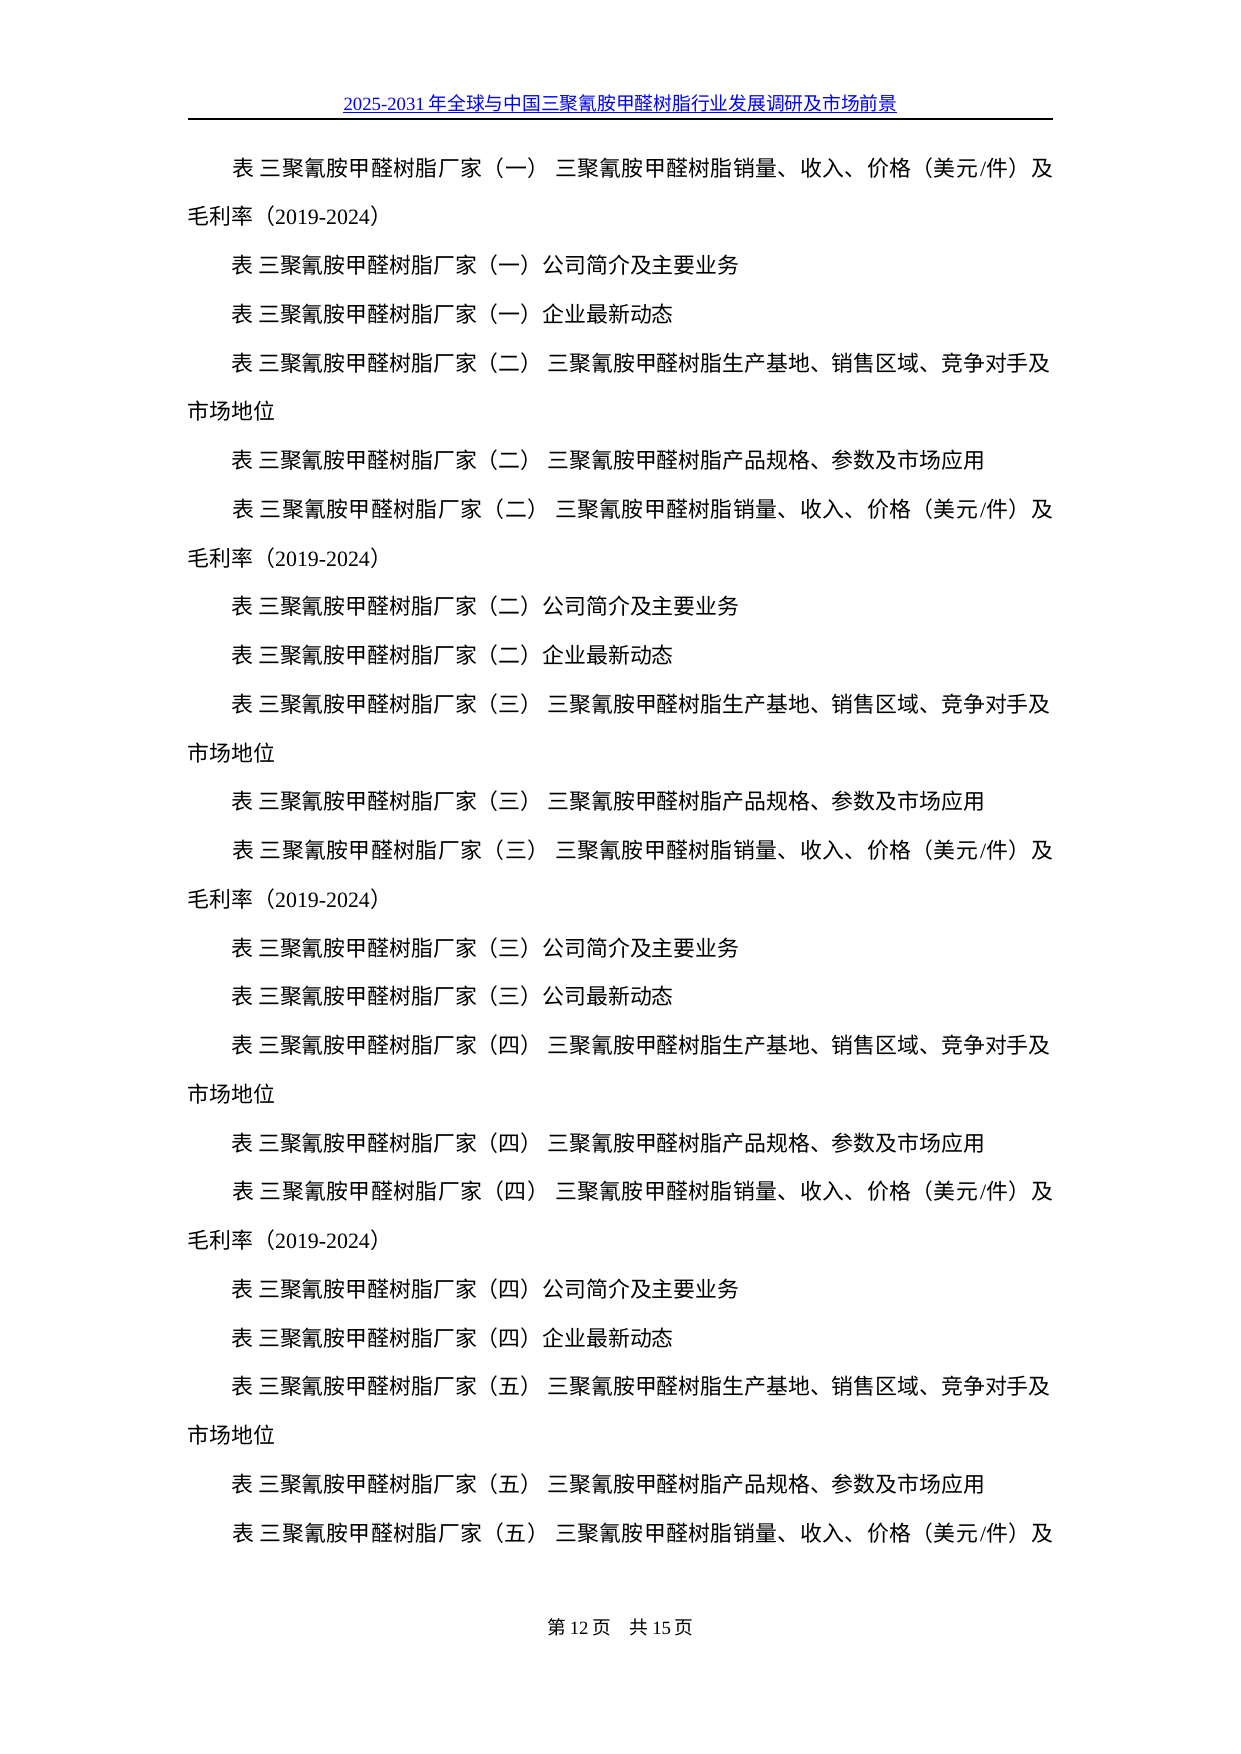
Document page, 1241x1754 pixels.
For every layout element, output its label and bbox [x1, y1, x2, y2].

text [187, 150, 1053, 1548]
